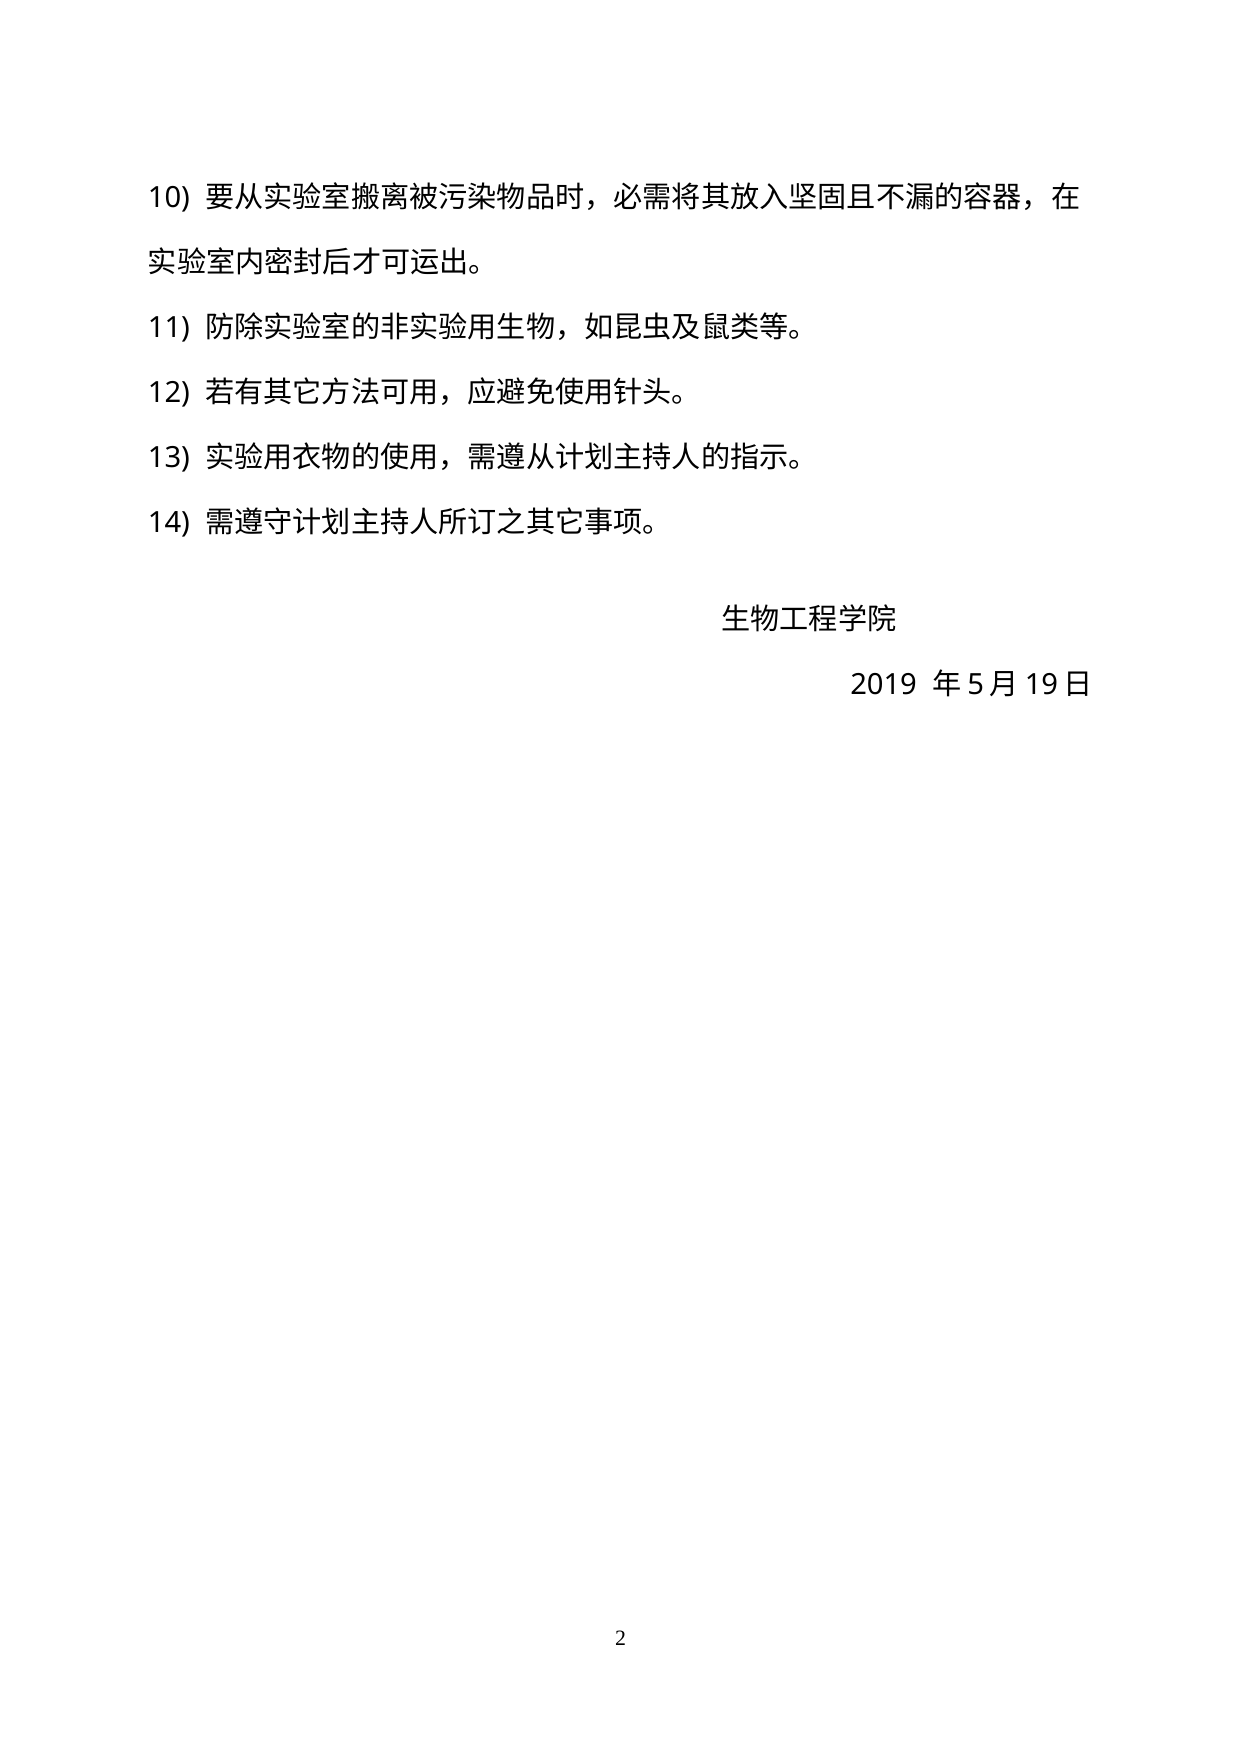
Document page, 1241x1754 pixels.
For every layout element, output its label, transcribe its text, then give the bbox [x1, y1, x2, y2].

text 11) 防除实验室的非实验用生物，如昆虫及鼠类等。 [148, 292, 1093, 357]
text 12) 若有其它方法可用，应避免使用针头。 [148, 357, 1093, 422]
text 2019 年5月19日 [148, 649, 1093, 714]
text 14) 需遵守计划主持人所订之其它事项。 [148, 487, 1093, 552]
text 10) 要从实验室搬离被污染物品时，必需将其放入坚固且不漏的容器，在实验室内密封后才可运出。 [148, 162, 1093, 292]
text 13) 实验用衣物的使用，需遵从计划主持人的指示。 [148, 422, 1093, 487]
text 生物工程学院 [148, 584, 1093, 649]
